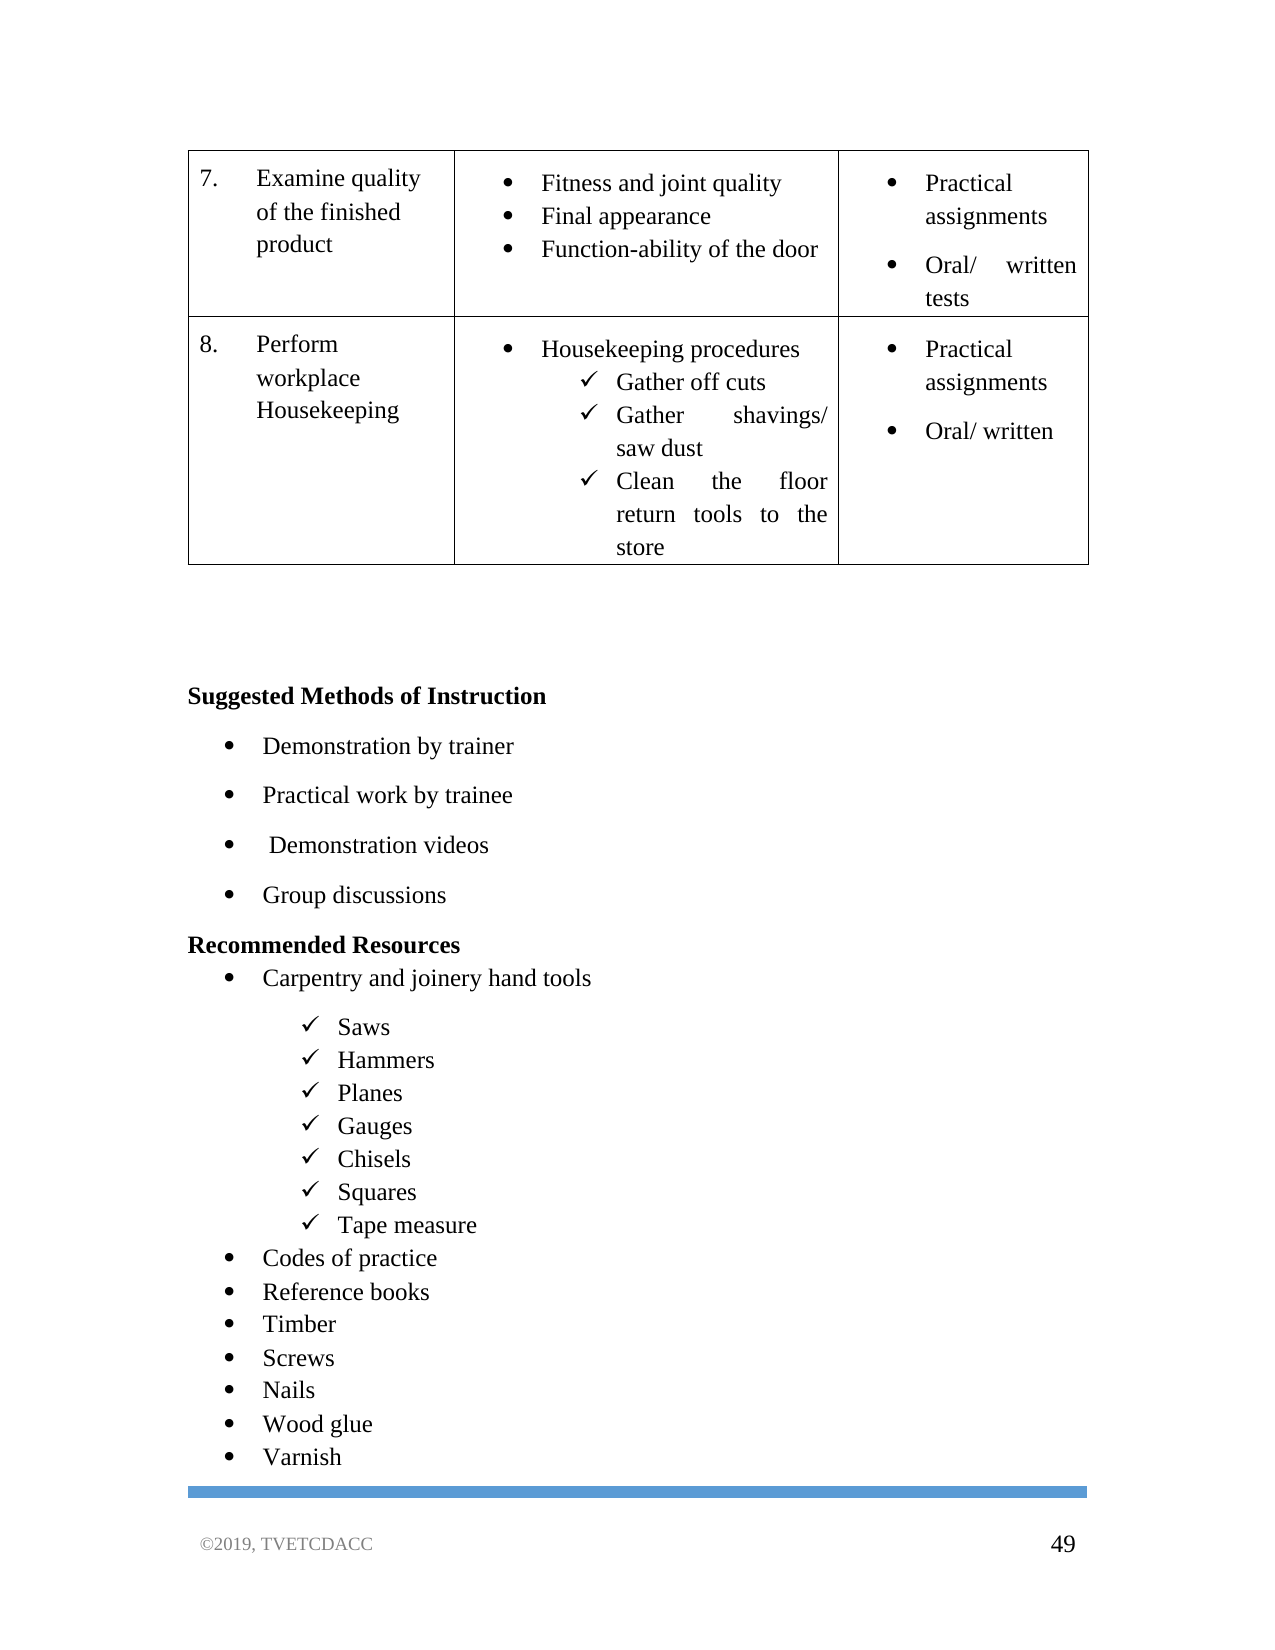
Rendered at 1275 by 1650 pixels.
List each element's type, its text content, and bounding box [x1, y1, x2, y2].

list Hammers [300, 1045, 1087, 1074]
list Codes of practice [225, 1243, 1087, 1272]
table_cell Practical assignments Oral/ written tests [839, 151, 1088, 316]
list Demonstration videos [225, 830, 1087, 859]
list Wood glue [225, 1409, 1087, 1437]
table_cell Practical assignments Oral/ written [839, 317, 1088, 564]
text Suggested Methods of Instruction [187, 681, 1087, 710]
list Demonstration by trainer [225, 731, 1087, 760]
list Chisels [300, 1144, 1087, 1173]
list Screws [225, 1343, 1087, 1371]
text Recommended Resources [187, 930, 1087, 958]
table_cell Fitness and joint quality Final appearance Function-ability of the door [455, 151, 838, 316]
list Planes [300, 1078, 1087, 1107]
list Nails [225, 1376, 1087, 1404]
list Carpentry and joinery hand tools [225, 963, 1087, 991]
list Gauges [300, 1111, 1087, 1140]
list Saws [300, 1012, 1087, 1041]
table_cell Perform workplace Housekeeping [189, 317, 454, 564]
list Squares [300, 1177, 1087, 1206]
table_cell Housekeeping procedures Gather off cuts Gather shavings/ saw dust Clean the floor return tools to the store [455, 317, 838, 564]
list Reference books [225, 1277, 1087, 1305]
list Varnish [225, 1442, 1087, 1470]
list Timber [225, 1309, 1087, 1338]
list Tape measure [300, 1211, 1087, 1239]
list Practical work by trainee [225, 781, 1087, 809]
table_cell Examine quality of the finished product [189, 151, 454, 316]
list Group discussions [225, 880, 1087, 909]
